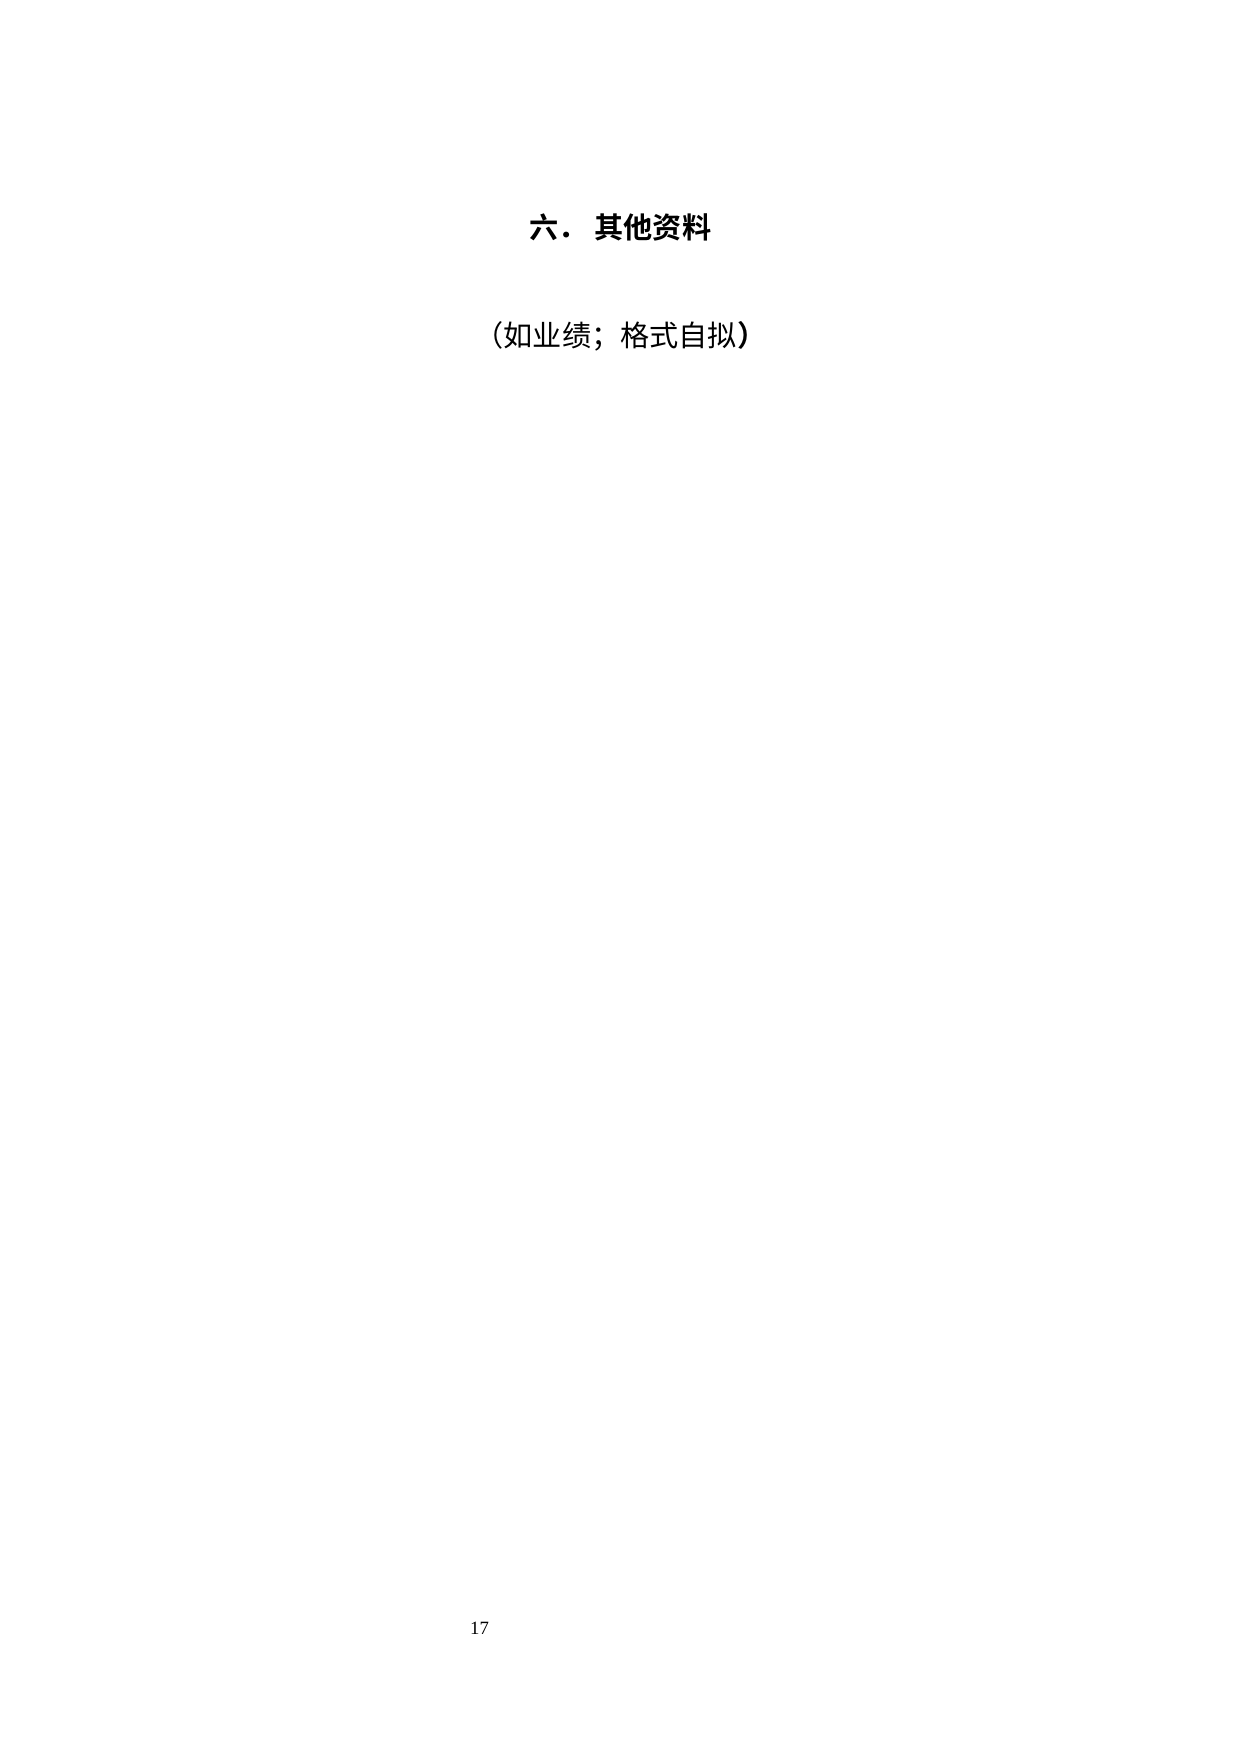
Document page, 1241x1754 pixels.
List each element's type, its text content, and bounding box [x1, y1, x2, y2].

subtitle 六． 其他资料 [118, 205, 1122, 247]
text （如业绩；格式自拟） [118, 305, 1122, 357]
